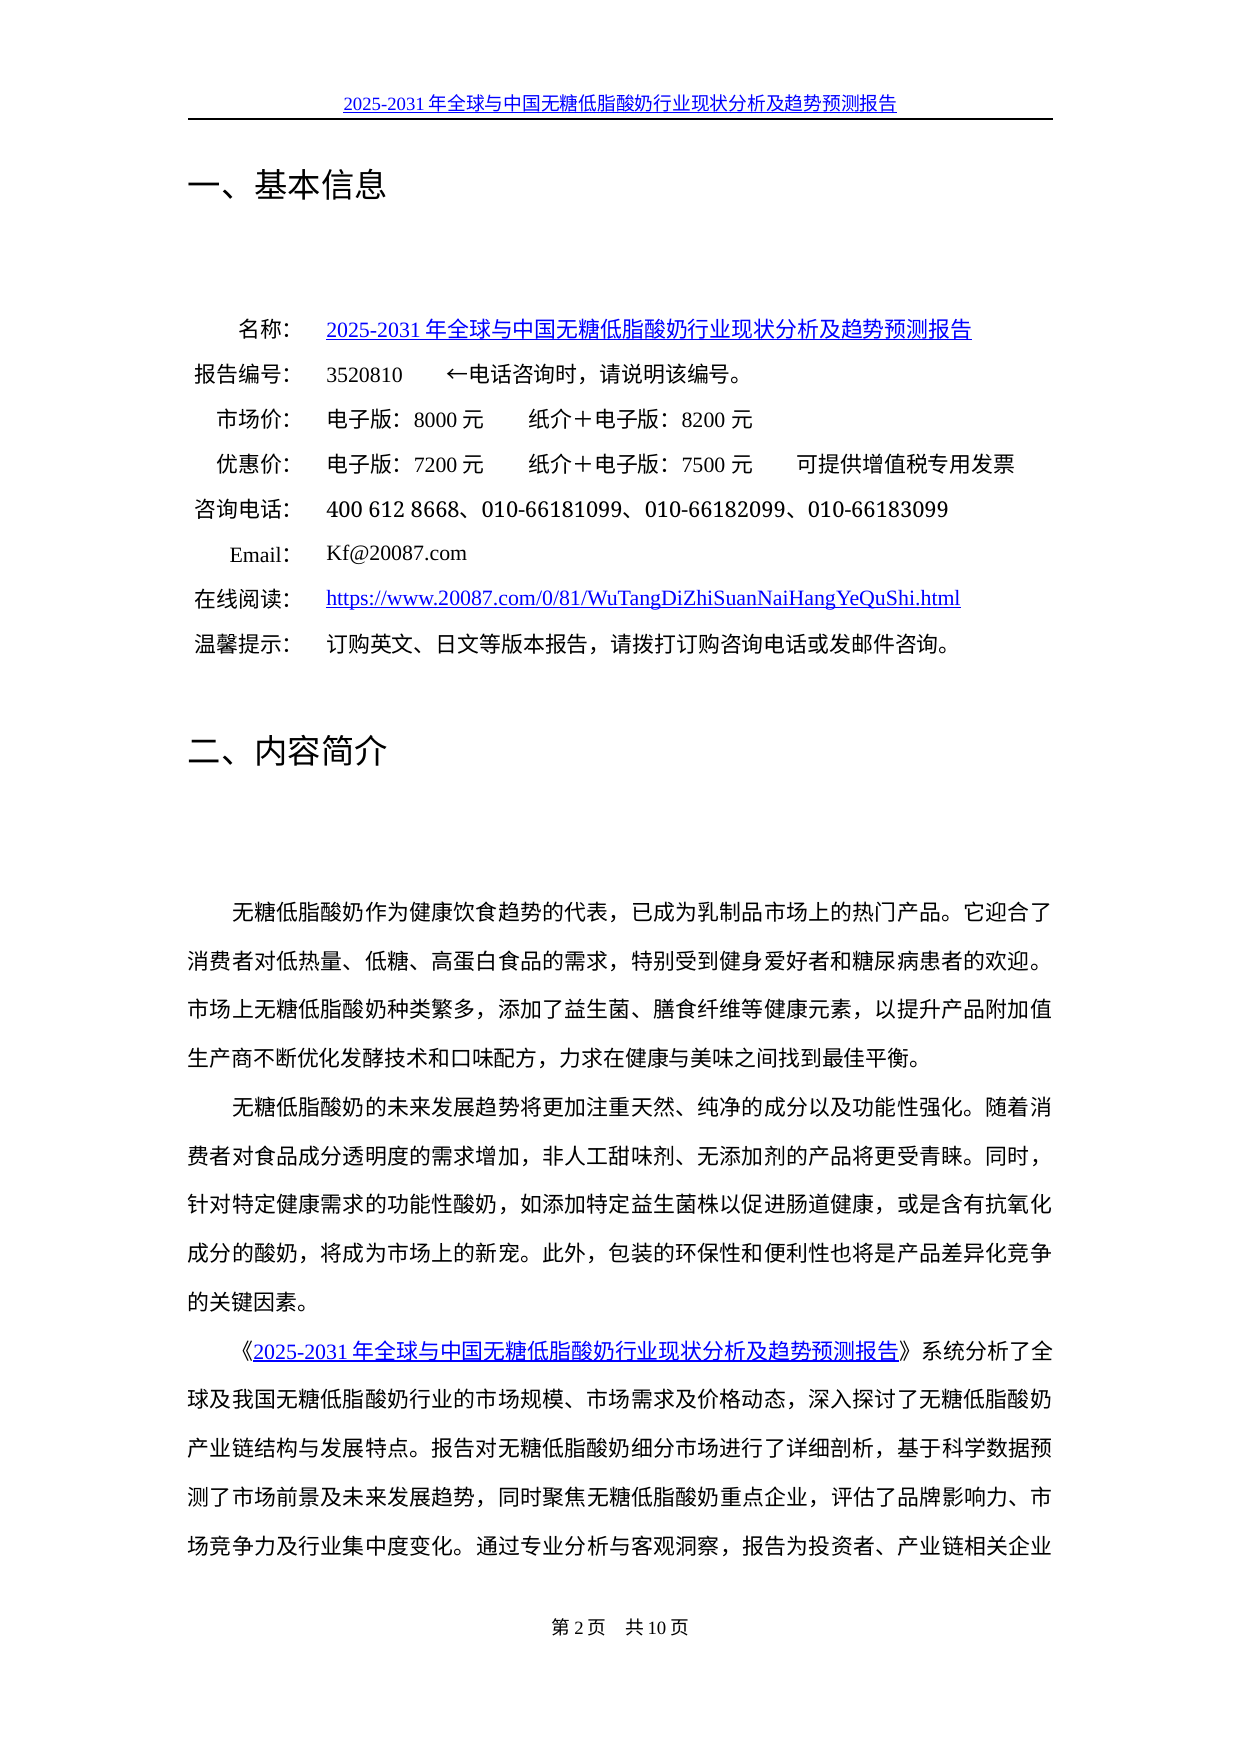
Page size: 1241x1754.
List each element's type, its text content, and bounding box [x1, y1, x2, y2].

table_cell 市场价： [167, 402, 315, 447]
table_header 名称： [167, 312, 315, 357]
table_cell 电子版：7200 元 纸介＋电子版：7500 元 可提供增值税专用发票 [315, 447, 1073, 492]
table_cell 报告编号： [167, 357, 315, 402]
table_cell 优惠价： [167, 447, 315, 492]
table_cell 400 612 8668、010-66181099、010-66182099、010-66183099 [315, 492, 1073, 537]
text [187, 894, 1053, 1561]
table_cell 订购英文、日文等版本报告，请拨打订购咨询电话或发邮件咨询。 [315, 627, 1073, 672]
table_cell 电子版：8000 元 纸介＋电子版：8200 元 [315, 402, 1073, 447]
table_cell [315, 582, 1073, 627]
title 二、内容简介 [187, 717, 1053, 782]
table_cell 咨询电话： [167, 492, 315, 537]
title 一、基本信息 [187, 150, 1053, 215]
table_cell Email： [167, 537, 315, 582]
table_cell 3520810 ←电话咨询时，请说明该编号。 [315, 357, 1073, 402]
table_cell Kf@20087.com [315, 537, 1073, 582]
table_cell 温馨提示： [167, 627, 315, 672]
table_cell 在线阅读： [167, 582, 315, 627]
table_header 2025-2031年全球与中国无糖低脂酸奶行业现状分析及趋势预测报告 [315, 312, 1073, 357]
